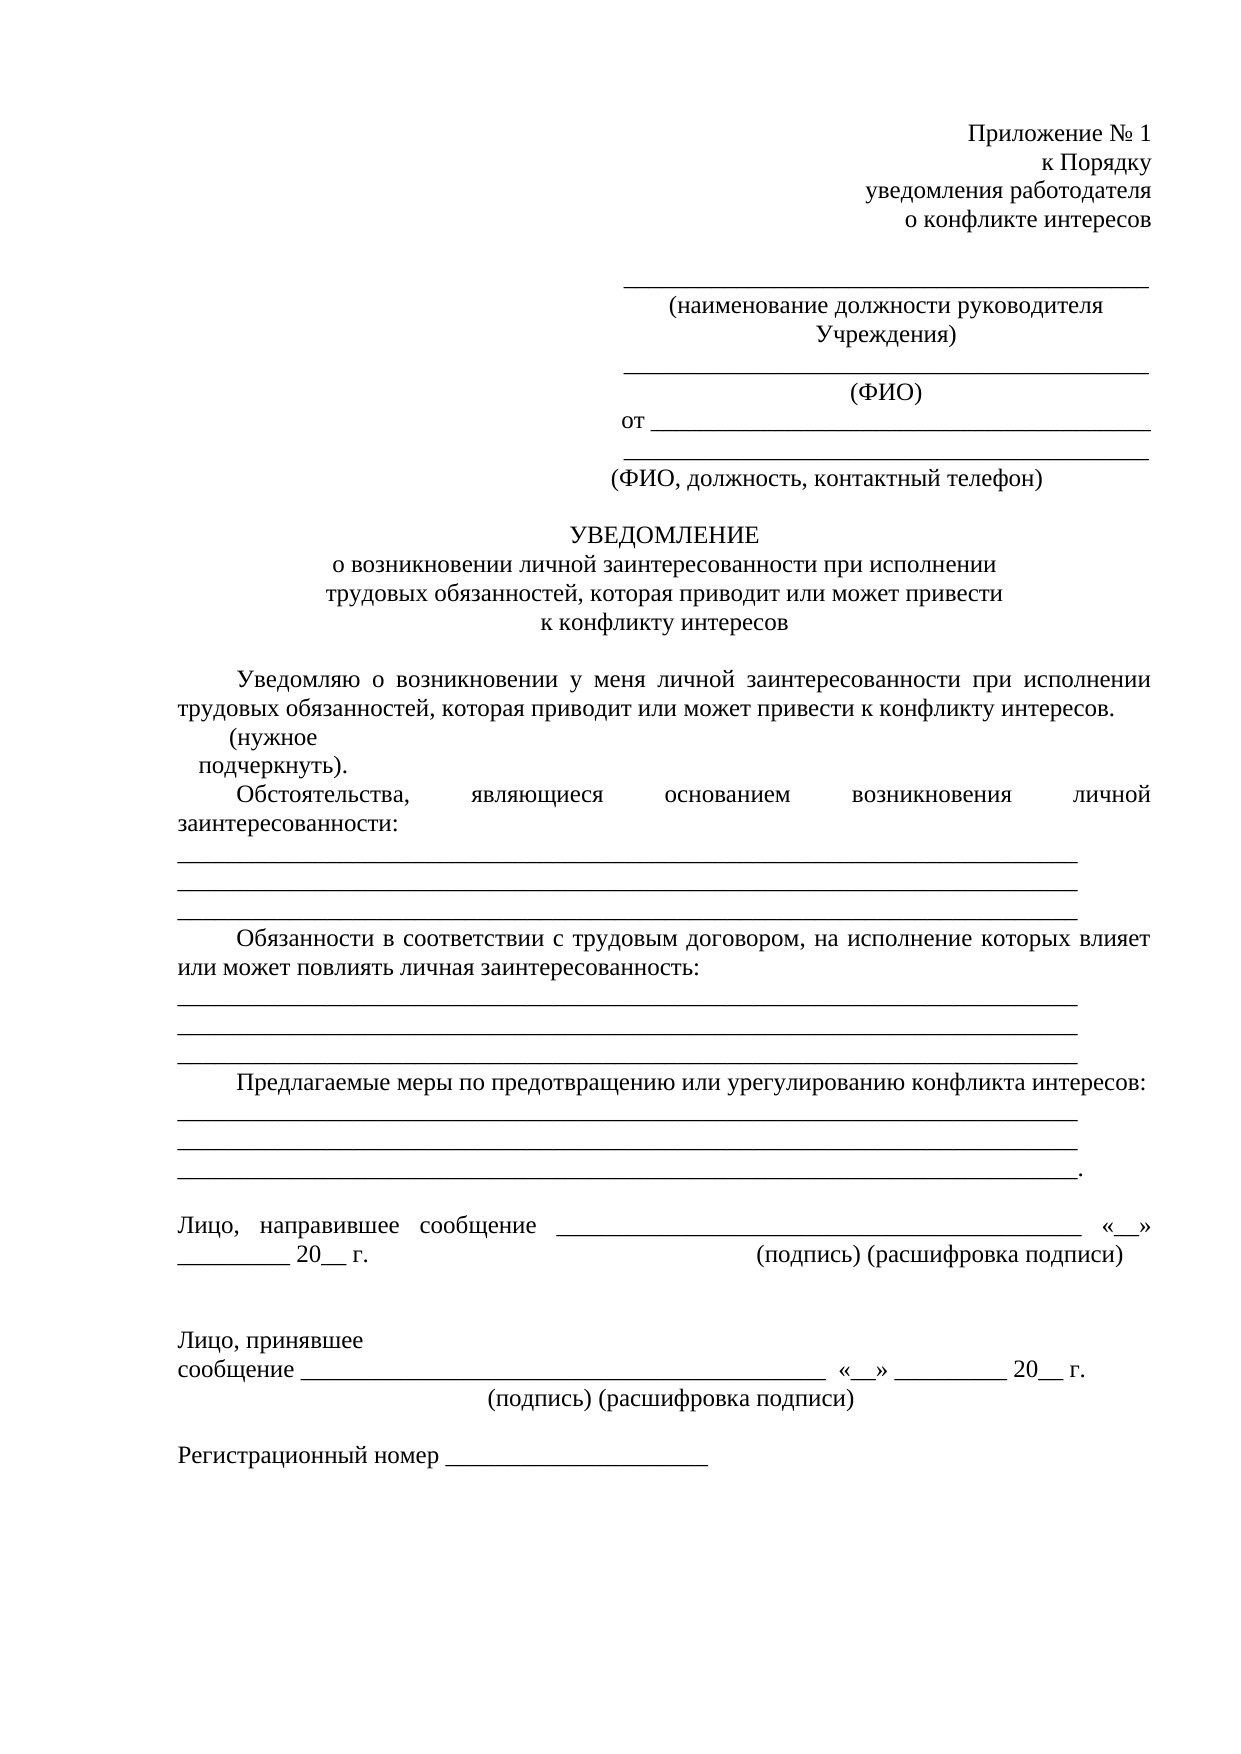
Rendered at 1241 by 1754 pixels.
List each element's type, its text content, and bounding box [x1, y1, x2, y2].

text к конфликту интересов [177, 607, 1152, 636]
text (ФИО) [620, 377, 1152, 406]
text ________________________________________________________________________ [177, 1009, 1152, 1038]
text ________________________________________________________________________ [177, 981, 1152, 1009]
text к Порядку [177, 147, 1152, 176]
text Обстоятельства, являющиеся основанием возникновения личной заинтересованности: ________________________________________________________________________ [177, 779, 1152, 866]
text Приложение № 1 [177, 118, 1152, 147]
text уведомления работодателя [177, 176, 1152, 204]
text УВЕДОМЛЕНИЕ [177, 521, 1152, 549]
text от ________________________________________ [620, 406, 1152, 434]
text (ФИО, должность, контактный телефон) [502, 463, 1152, 492]
text трудовых обязанностей, которая приводит или может привести [177, 578, 1152, 607]
text ________________________________________________________________________ [177, 1096, 1152, 1124]
text ________________________________________________________________________ [177, 894, 1152, 923]
text Лицо, направившее сообщение __________________________________________ «__» _________ 20__ г. (подпись) (расшифровка подписи) [177, 1211, 1152, 1268]
text Лицо, принявшее [177, 1326, 1152, 1354]
text о конфликте интересов [177, 204, 1152, 233]
text __________________________________________ [620, 434, 1152, 463]
text ________________________________________________________________________. [177, 1153, 1152, 1182]
text ________________________________________________________________________ [177, 1124, 1152, 1153]
text (нужное подчеркнуть). [177, 722, 369, 779]
text Обязанности в соответствии с трудовым договором, на исполнение которых влияет или может повлиять личная заинтересованность: [177, 923, 1152, 981]
text (подпись) (расшифровка подписи) [487, 1383, 1152, 1412]
text ________________________________________________________________________ [177, 866, 1152, 894]
text о возникновении личной заинтересованности при исполнении [177, 549, 1152, 578]
text сообщение __________________________________________ «__» _________ 20__ г. [177, 1354, 1152, 1383]
text __________________________________________ [620, 262, 1152, 291]
text (наименование должности руководителя Учреждения) [620, 291, 1152, 348]
text Уведомляю о возникновении у меня личной заинтересованности при исполнении трудовых обязанностей, которая приводит или может привести к конфликту интересов. [177, 664, 1152, 722]
text __________________________________________ [620, 348, 1152, 377]
text ________________________________________________________________________ [177, 1038, 1152, 1067]
text Предлагаемые меры по предотвращению или урегулированию конфликта интересов: [177, 1067, 1152, 1096]
text Регистрационный номер _____________________ [177, 1441, 1152, 1469]
